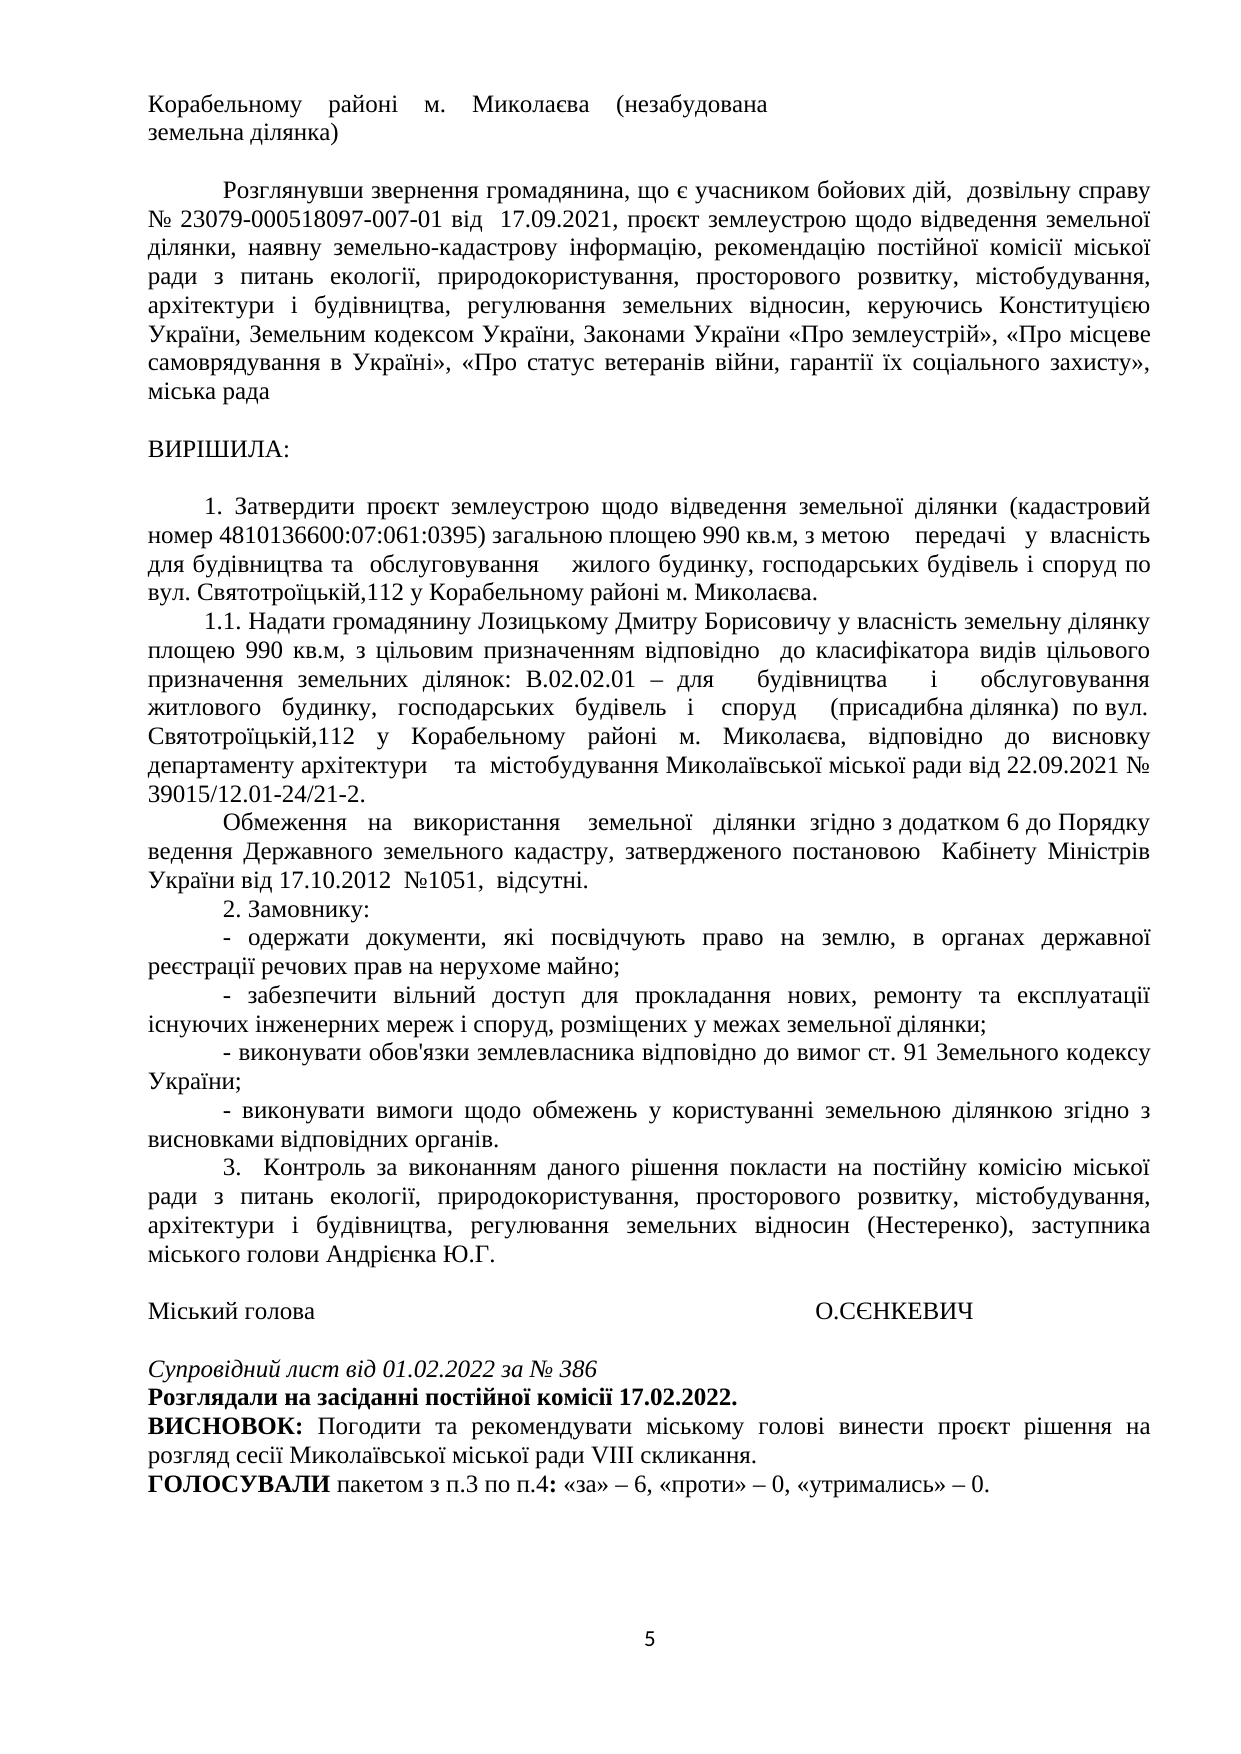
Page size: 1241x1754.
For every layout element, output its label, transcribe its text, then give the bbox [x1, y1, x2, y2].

text ВИРІШИЛА: [148, 434, 1152, 462]
text Обмеження на використання земельної ділянки згідно з додатком 6 до Порядку ведення Державного земельного кадастру, затвердженого постановою Кабінету Міністрів України від 17.10.2012 №1051, відсутні. [148, 807, 1152, 894]
text 1.1. Надати громадянину Лозицькому Дмитру Борисовичу у власність земельну ділянку площею 990 кв.м, з цільовим призначенням відповідно до класифікатора видів цільового призначення земельних ділянок: В.02.02.01 – для будівництва і обслуговування житлового будинку, господарських будівель і споруд (присадибна ділянка) по вул. Святотроїцькій,112 у Корабельному районі м. Миколаєва, відповідно до висновку департаменту архітектури та містобудування Миколаївської міської ради від 22.09.2021 № 39015/12.01-24/21-2. [148, 606, 1152, 807]
text Супровідний лист від 01.02.2022 за № 386 [148, 1354, 1152, 1382]
list Розглядали на засіданні постійної комісії 17.02.2022. [148, 1382, 1152, 1411]
text - забезпечити вільний доступ для прокладання нових, ремонту та експлуатації існуючих інженерних мереж і споруд, розміщених у межах земельної ділянки; [148, 980, 1152, 1037]
text ГОЛОСУВАЛИ пакетом з п.3 по п.4: «за» – 6, «проти» – 0, «утримались» – 0. [148, 1469, 1152, 1497]
text 3. Контроль за виконанням даного рішення покласти на постійну комісію міської ради з питань екології, природокористування, просторового розвитку, містобудування, архітектури і будівництва, регулювання земельних відносин (Нестеренко), заступника міського голови Андрієнка Ю.Г. [148, 1152, 1152, 1267]
text ВИСНОВОК: Погодити та рекомендувати міському голові винести проєкт рішення на розгляд сесії Миколаївської міської ради VIII скликання. [148, 1411, 1152, 1469]
text - виконувати вимоги щодо обмежень у користуванні земельною ділянкою згідно з висновками відповідних органів. [148, 1095, 1152, 1152]
text Міський голова О.СЄНКЕВИЧ [148, 1296, 1152, 1325]
text Розглянувши звернення громадянина, що є учасником бойових дій, дозвільну справу № 23079-000518097-007-01 від 17.09.2021, проєкт землеустрою щодо відведення земельної ділянки, наявну земельно-кадастрову інформацію, рекомендацію постійної комісії міської ради з питань екології, природокористування, просторового розвитку, містобудування, архітектури і будівництва, регулювання земельних відносин, керуючись Конституцією України, Земельним кодексом України, Законами України «Про землеустрій», «Про місцеве самоврядування в Україні», «Про статус ветеранів війни, гарантії їх соціального захисту», міська рада [148, 175, 1152, 405]
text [148, 89, 768, 146]
text - виконувати обов'язки землевласника відповідно до вимог ст. 91 Земельного кодексу України; [148, 1037, 1152, 1095]
text 1. Затвердити проєкт землеустрою щодо відведення земельної ділянки (кадастровий номер 4810136600:07:061:0395) загальною площею 990 кв.м, з метою передачі у власність для будівництва та обслуговування жилого будинку, господарських будівель і споруд по вул. Святотроїцькій,112 у Корабельному районі м. Миколаєва. [148, 491, 1152, 606]
text 2. Замовнику: [148, 894, 1152, 922]
text - одержати документи, які посвідчують право на землю, в органах державної реєстрації речових прав на нерухоме майно; [148, 922, 1152, 980]
